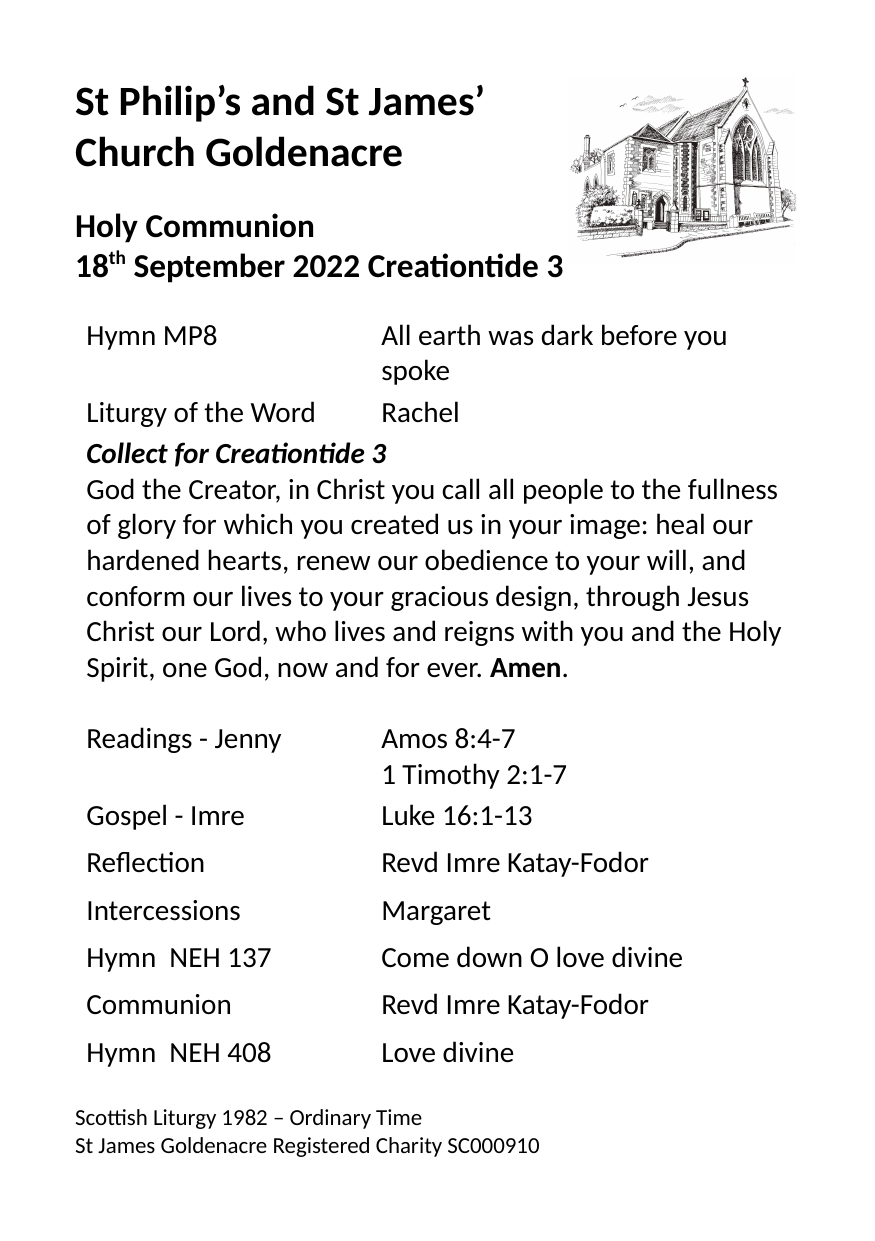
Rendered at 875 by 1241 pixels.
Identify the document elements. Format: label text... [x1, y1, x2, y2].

picture [568, 75, 797, 263]
table_header Hymn MP8 [75, 317, 370, 388]
text St Philip’s and St James’ [75, 75, 568, 126]
table_cell Revd Imre Katay-Fodor [370, 981, 798, 1028]
table_cell Readings - Jenny [75, 685, 370, 791]
table_cell Liturgy of the Word [75, 388, 370, 435]
table_cell Revd Imre Katay-Fodor [370, 839, 798, 886]
text 18th September 2022 Creationtide 3 [75, 245, 799, 286]
table_cell Collect for Creationtide 3 God the Creator, in Christ you call all people to the fullness of glory for which you created us in your image: heal our hardened hearts, renew our obedience to your will, and conform our lives to your gracious design, through Jesus Christ our Lord, who lives and reigns with you and the Holy Spirit, one God, now and for ever. Amen. [75, 435, 798, 684]
table_cell Hymn NEH 408 [75, 1028, 370, 1075]
table_cell Love divine [370, 1028, 798, 1075]
table_cell Communion [75, 981, 370, 1028]
table_header All earth was dark before you spoke [370, 317, 798, 388]
table_cell Margaret [370, 886, 798, 933]
text St James Goldenacre Registered Charity SC000910 [75, 1131, 799, 1159]
table_cell Gospel - Imre [75, 791, 370, 839]
table_cell Amos 8:4-7 1 Timothy 2:1-7 [370, 685, 798, 791]
text Holy Communion [75, 205, 568, 245]
table_cell Rachel [370, 388, 798, 435]
text Church Goldenacre [75, 126, 568, 177]
table_cell Intercessions [75, 886, 370, 933]
table_cell Hymn NEH 137 [75, 933, 370, 981]
table_cell Come down O love divine [370, 933, 798, 981]
table_cell Luke 16:1-13 [370, 791, 798, 839]
text Scottish Liturgy 1982 – Ordinary Time [75, 1103, 799, 1131]
table_cell Reflection [75, 839, 370, 886]
